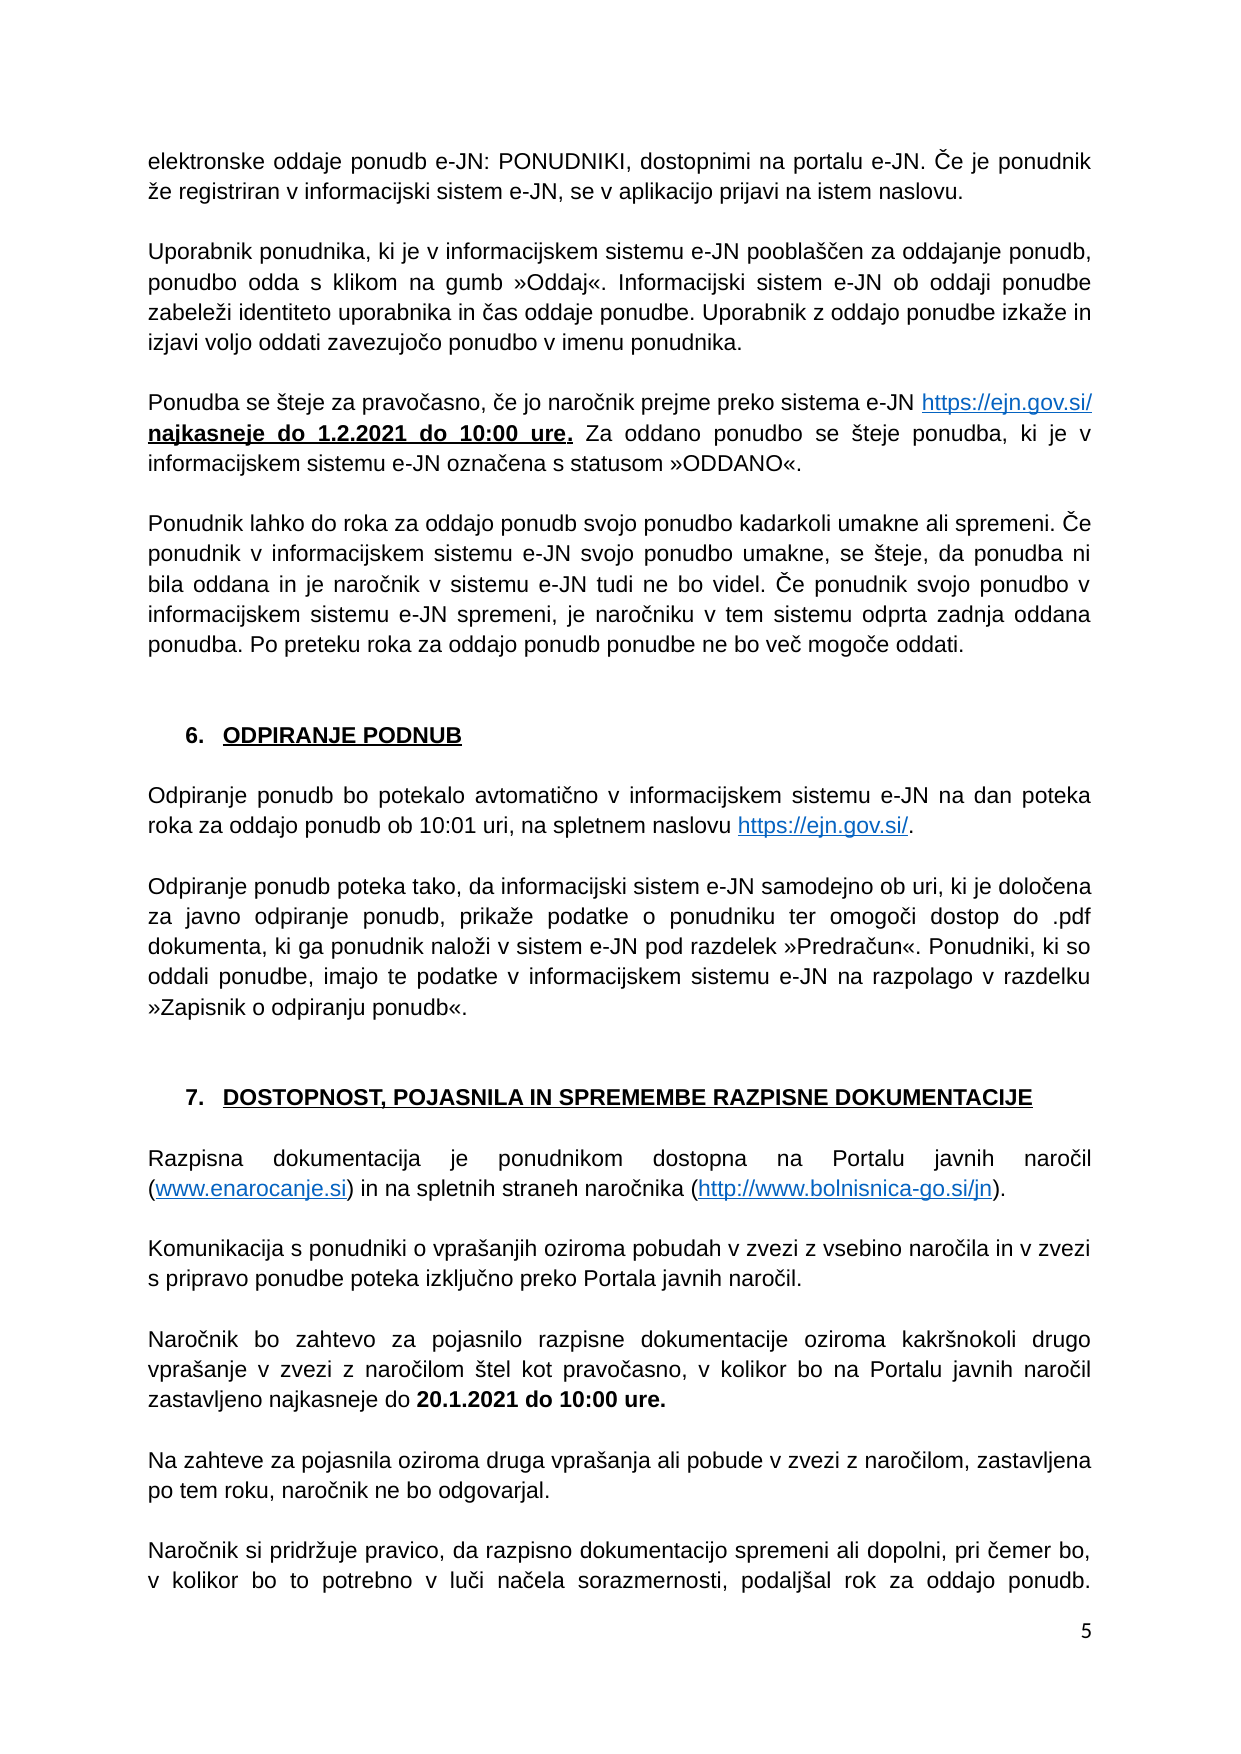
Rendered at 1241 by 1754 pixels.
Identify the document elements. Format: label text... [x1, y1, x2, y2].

text Ponudba se šteje za pravočasno, če jo naročnik prejme preko sistema e-JN https://ejn.gov.si/ najkasneje do 1.2.2021 do 10:00 ure. Za oddano ponudbo se šteje ponudba, ki je v informacijskem sistemu e-JN označena s statusom »ODDANO«. [148, 389, 1092, 476]
subtitle ODPIRANJE PODNUB [185, 722, 1092, 748]
text Ponudnik lahko do roka za oddajo ponudb svojo ponudbo kadarkoli umakne ali spremeni. Če ponudnik v informacijskem sistemu e-JN svojo ponudbo umakne, se šteje, da ponudba ni bila oddana in je naročnik v sistemu e-JN tudi ne bo videl. Če ponudnik svojo ponudbo v informacijskem sistemu e-JN spremeni, je naročniku v tem sistemu odprta zadnja oddana ponudba. Po preteku roka za oddajo ponudb ponudbe ne bo več mogoče oddati. [148, 510, 1092, 657]
text Naročnik bo zahtevo za pojasnilo razpisne dokumentacije oziroma kakršnokoli drugo vprašanje v zvezi z naročilom štel kot pravočasno, v kolikor bo na Portalu javnih naročil zastavljeno najkasneje do 20.1.2021 do 10:00 ure. [148, 1326, 1092, 1413]
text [148, 1537, 1092, 1594]
text Uporabnik ponudnika, ki je v informacijskem sistemu e-JN pooblaščen za oddajanje ponudb, ponudbo odda s klikom na gumb »Oddaj«. Informacijski sistem e-JN ob oddaji ponudbe zabeleži identiteto uporabnika in čas oddaje ponudbe. Uporabnik z oddajo ponudbe izkaže in izjavi voljo oddati zavezujočo ponudbo v imenu ponudnika. [148, 238, 1092, 355]
text Na zahteve za pojasnila oziroma druga vprašanja ali pobude v zvezi z naročilom, zastavljena po tem roku, naročnik ne bo odgovarjal. [148, 1447, 1092, 1503]
text Odpiranje ponudb bo potekalo avtomatično v informacijskem sistemu e-JN na dan poteka roka za oddajo ponudb ob 10:01 uri, na spletnem naslovu https://ejn.gov.si/. [148, 782, 1092, 839]
text Komunikacija s ponudniki o vprašanjih oziroma pobudah v zvezi z vsebino naročila in v zvezi s pripravo ponudbe poteka izključno preko Portala javnih naročil. [148, 1235, 1092, 1292]
text Odpiranje ponudb poteka tako, da informacijski sistem e-JN samodejno ob uri, ki je določena za javno odpiranje ponudb, prikaže podatke o ponudniku ter omogoči dostop do .pdf dokumenta, ki ga ponudnik naloži v sistem e-JN pod razdelek »Predračun«. Ponudniki, ki so oddali ponudbe, imajo te podatke v informacijskem sistemu e-JN na razpolago v razdelku »Zapisnik o odpiranju ponudb«. [148, 873, 1092, 1020]
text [148, 148, 1092, 204]
text Razpisna dokumentacija je ponudnikom dostopna na Portalu javnih naročil (www.enarocanje.si) in na spletnih straneh naročnika (http://www.bolnisnica-go.si/jn). [148, 1144, 1092, 1201]
subtitle DOSTOPNOST, POJASNILA IN SPREMEMBE RAZPISNE DOKUMENTACIJE [185, 1084, 1092, 1111]
